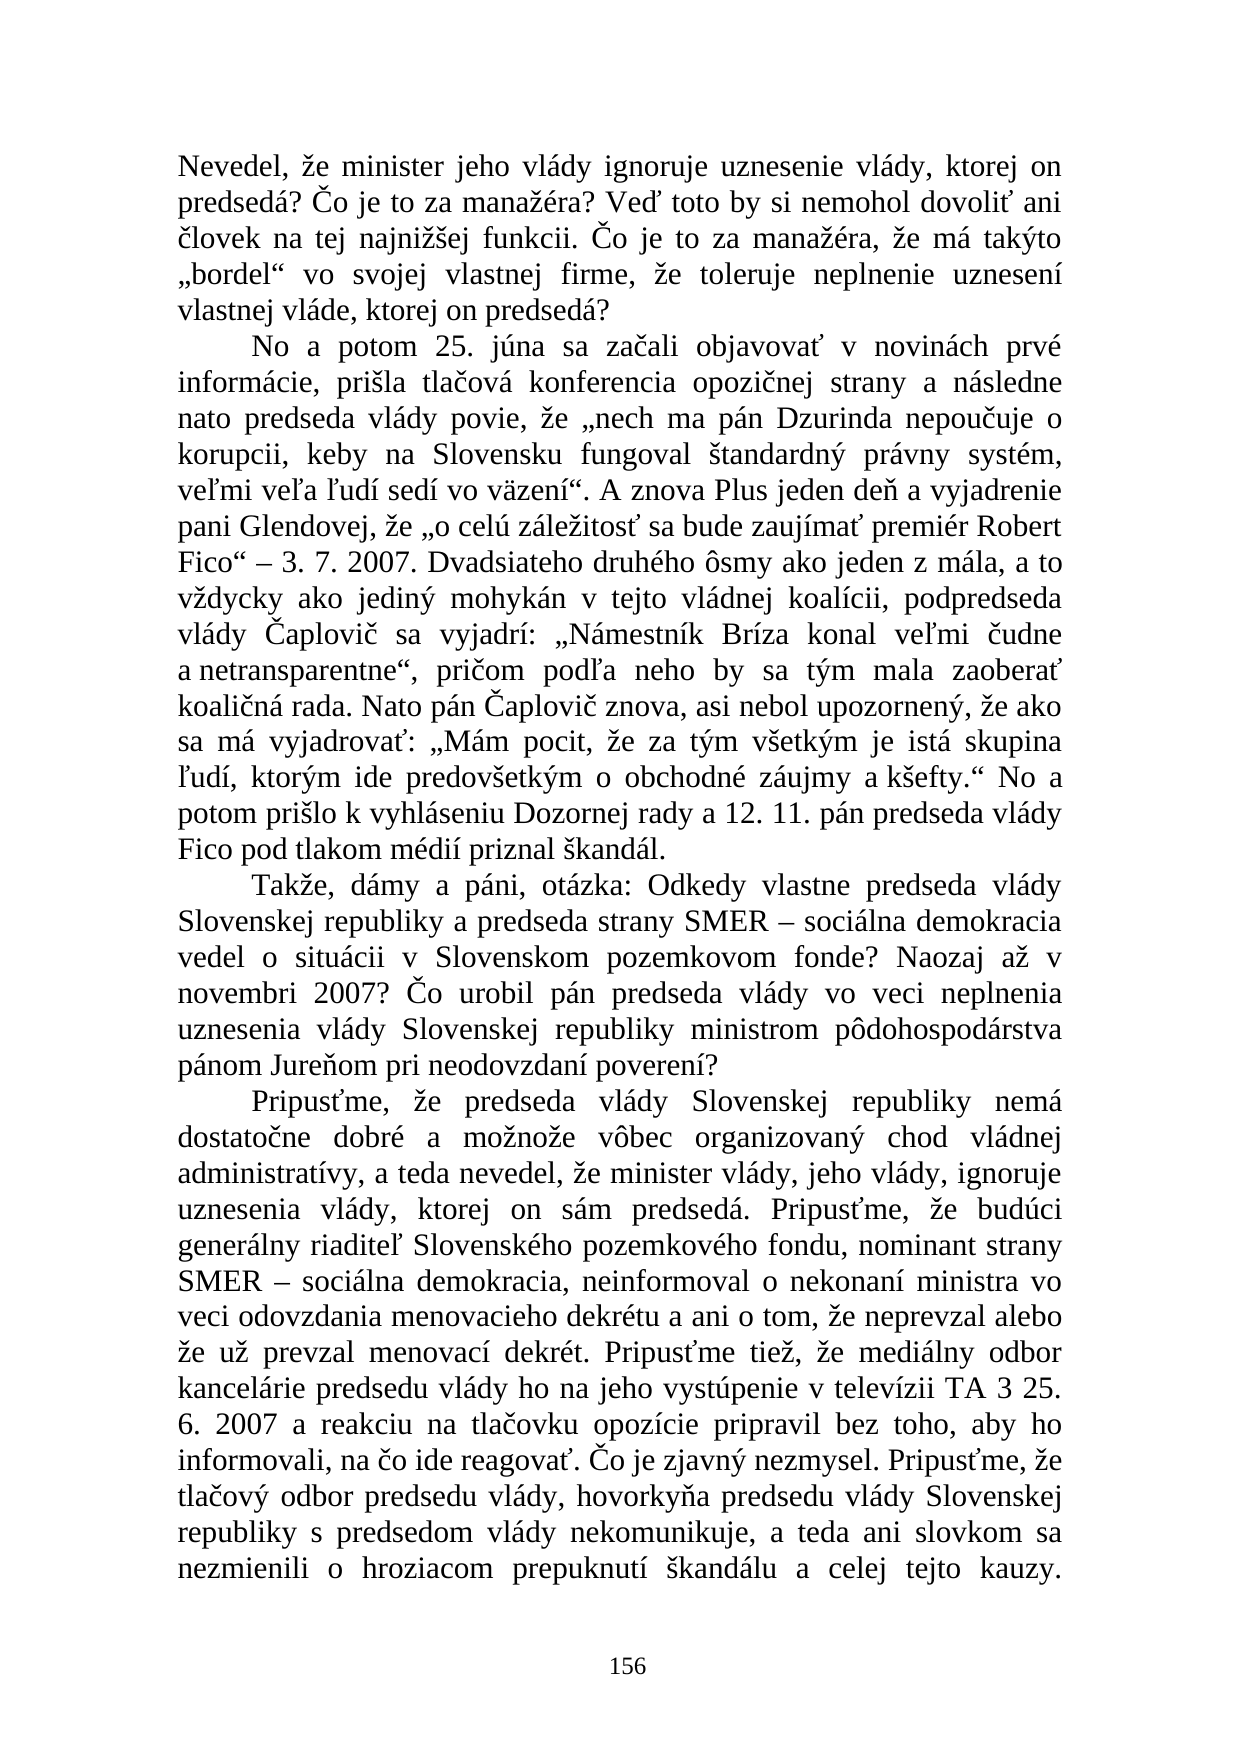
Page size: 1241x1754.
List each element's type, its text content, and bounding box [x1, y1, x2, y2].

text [177, 1082, 1063, 1585]
text Takže, dámy a páni, otázka: Odkedy vlastne predseda vlády Slovenskej republiky a predseda strany SMER – sociálna demokracia vedel o situácii v Slovenskom pozemkovom fonde? Naozaj až v novembri 2007? Čo urobil pán predseda vlády vo veci neplnenia uznesenia vlády Slovenskej republiky ministrom pôdohospodárstva pánom Jureňom pri neodovzdaní poverení? [177, 866, 1063, 1082]
text No a potom 25. júna sa začali objavovať v novinách prvé informácie, prišla tlačová konferencia opozičnej strany a následne nato predseda vlády povie, že „nech ma pán Dzurinda nepoučuje o korupcii, keby na Slovensku fungoval štandardný právny systém, veľmi veľa ľudí sedí vo väzení“. A znova Plus jeden deň a vyjadrenie pani Glendovej, že „o celú záležitosť sa bude zaujímať premiér Robert Fico“ – 3. 7. 2007. Dvadsiateho druhého ôsmy ako jeden z mála, a to vždycky ako jediný mohykán v tejto vládnej koalícii, podpredseda vlády Čaplovič sa vyjadrí: „Námestník Bríza konal veľmi čudne a netransparentne“, pričom podľa neho by sa tým mala zaoberať koaličná rada. Nato pán Čaplovič znova, asi nebol upozornený, že ako sa má vyjadrovať: „Mám pocit, že za tým všetkým je istá skupina ľudí, ktorým ide predovšetkým o obchodné záujmy a kšefty.“ No a potom prišlo k vyhláseniu Dozornej rady a 12. 11. pán predseda vlády Fico pod tlakom médií priznal škandál. [177, 327, 1063, 866]
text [177, 148, 1063, 327]
